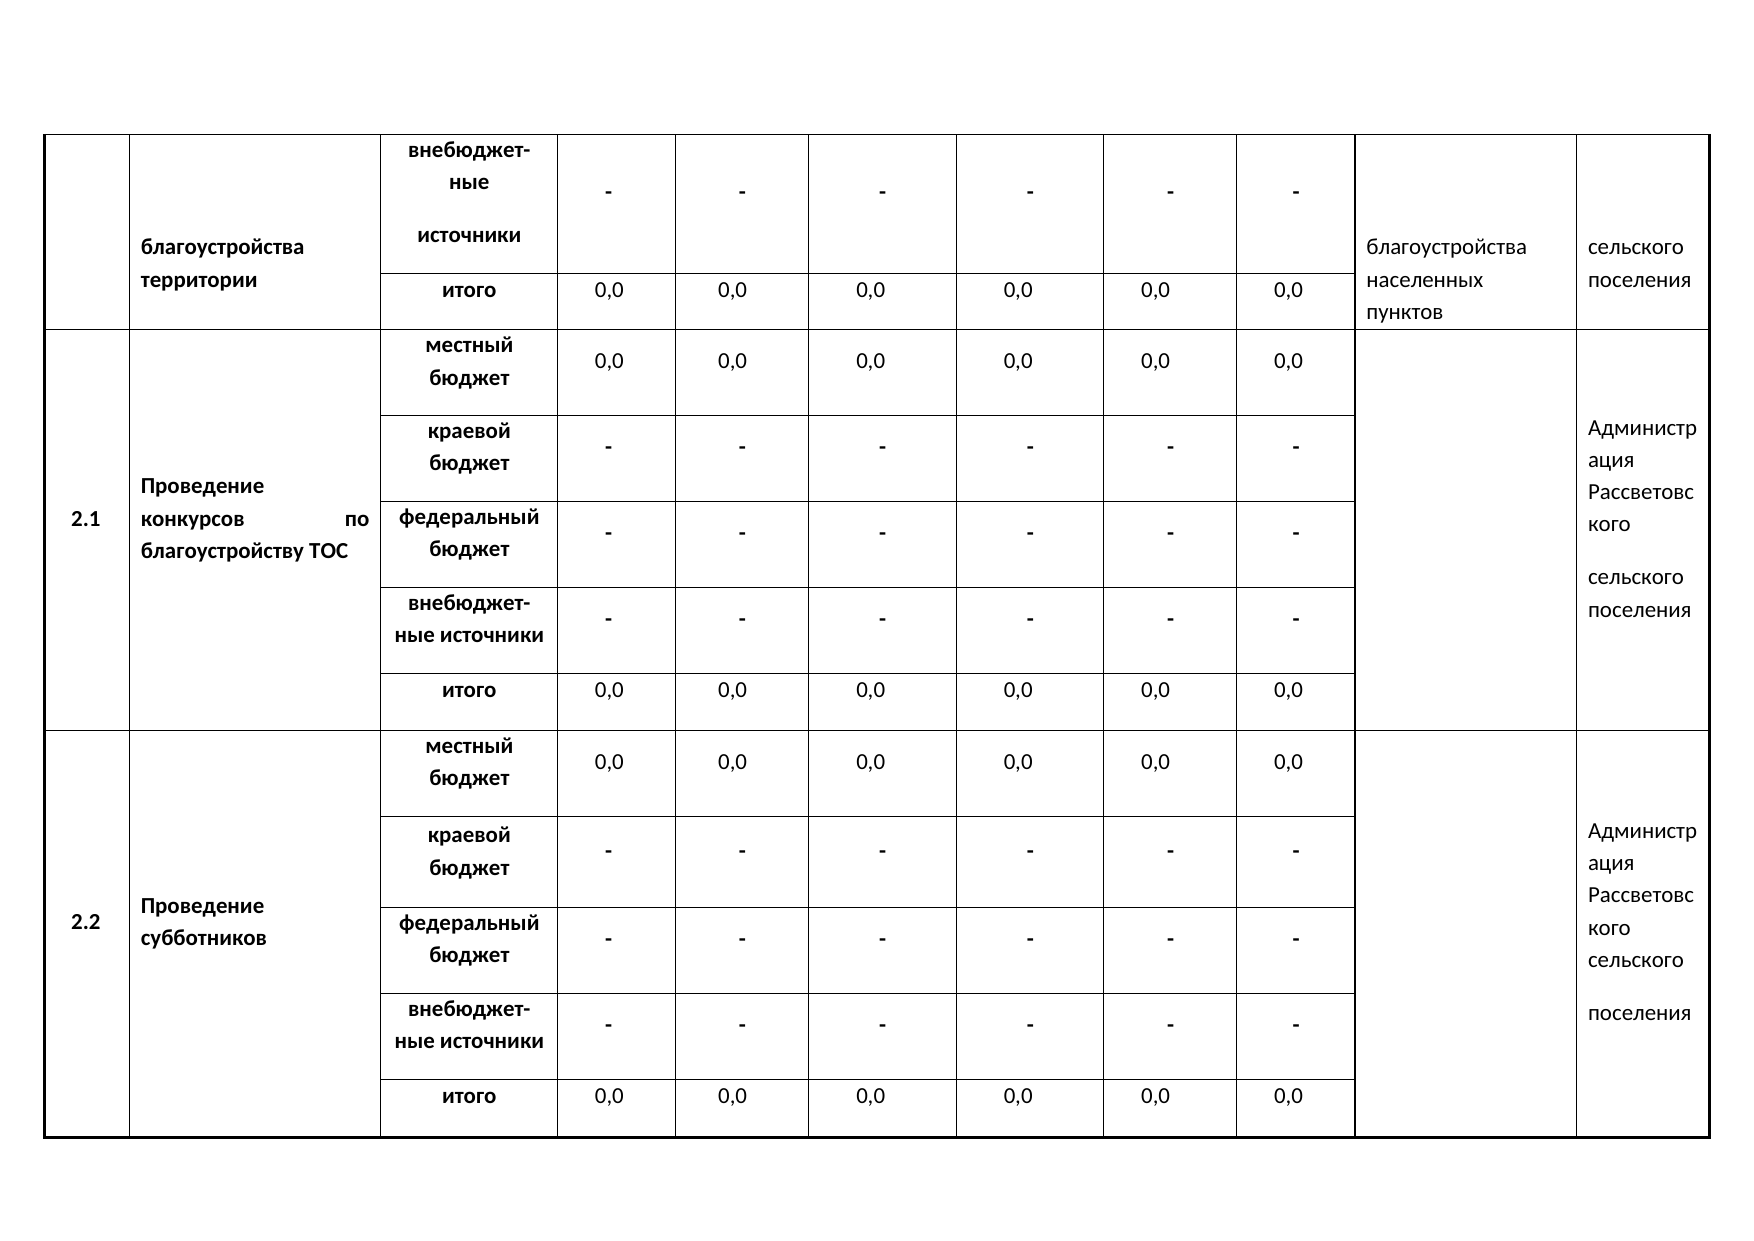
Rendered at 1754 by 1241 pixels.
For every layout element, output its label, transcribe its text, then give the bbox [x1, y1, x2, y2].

table_cell - [1237, 817, 1354, 907]
table_cell 0,0 [809, 674, 956, 730]
table_cell - [676, 817, 808, 907]
table_cell - [1104, 135, 1236, 273]
table_cell - [957, 908, 1103, 993]
table_cell - [957, 588, 1103, 673]
table_cell - [809, 416, 956, 501]
table_cell [1356, 731, 1576, 1136]
table_cell - [558, 817, 675, 907]
table_cell - [676, 588, 808, 673]
table_cell Администрация Рассветовского сельского поселения [1577, 731, 1708, 1136]
table_cell Проведение конкурсов по благоустройству ТОС [130, 330, 380, 730]
table_cell 0,0 [957, 1080, 1103, 1136]
table_cell 0,0 [1237, 731, 1354, 816]
table_cell краевой бюджет [381, 416, 557, 501]
table_cell - [1104, 416, 1236, 501]
table_cell Проведение субботников [130, 731, 380, 1136]
table_cell 0,0 [809, 731, 956, 816]
table_cell - [558, 908, 675, 993]
table_cell - [558, 588, 675, 673]
table_cell 0,0 [676, 274, 808, 329]
table_cell местный бюджет [381, 731, 557, 816]
table_cell 0,0 [1104, 274, 1236, 329]
table_cell - [809, 135, 956, 273]
table_cell федеральный бюджет [381, 502, 557, 587]
table_cell - [809, 908, 956, 993]
table_cell - [676, 908, 808, 993]
table_cell - [558, 416, 675, 501]
table_cell - [676, 502, 808, 587]
table_cell внебюджет-ные источники [381, 588, 557, 673]
table_cell 0,0 [558, 731, 675, 816]
table_cell итого [381, 1080, 557, 1136]
table_cell 0,0 [957, 731, 1103, 816]
table_cell 2.1 [46, 330, 129, 730]
table_cell - [558, 135, 675, 273]
table_cell федеральный бюджет [381, 908, 557, 993]
table_cell - [809, 502, 956, 587]
table_cell - [676, 135, 808, 273]
table_cell краевой бюджет [381, 817, 557, 907]
table_cell 0,0 [558, 274, 675, 329]
table_cell - [957, 994, 1103, 1079]
table_cell 0,0 [1237, 330, 1354, 415]
table_cell 0,0 [1104, 1080, 1236, 1136]
table_cell - [809, 588, 956, 673]
table_cell 0,0 [957, 330, 1103, 415]
table_cell 0,0 [1104, 330, 1236, 415]
table_cell - [558, 502, 675, 587]
table_cell - [957, 416, 1103, 501]
table_cell - [1237, 994, 1354, 1079]
table_cell - [1104, 908, 1236, 993]
table_cell итого [381, 274, 557, 329]
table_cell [1577, 330, 1708, 730]
table_cell - [1104, 588, 1236, 673]
table_cell 0,0 [676, 330, 808, 415]
table_cell - [676, 994, 808, 1079]
table_cell 0,0 [957, 274, 1103, 329]
table_cell 2.2 [46, 731, 129, 1136]
table_cell - [957, 135, 1103, 273]
table_cell 0,0 [676, 674, 808, 730]
table_cell внебюджет-ные источники [381, 135, 557, 273]
table_cell - [1237, 135, 1354, 273]
table_cell 0,0 [676, 731, 808, 816]
table_cell 0,0 [558, 674, 675, 730]
table_cell - [1104, 502, 1236, 587]
table_cell - [809, 817, 956, 907]
table_cell - [558, 994, 675, 1079]
table_cell - [1237, 502, 1354, 587]
table_cell 0,0 [676, 1080, 808, 1136]
table_cell - [957, 817, 1103, 907]
table_cell 0,0 [1237, 1080, 1354, 1136]
table_cell 0,0 [957, 674, 1103, 730]
table_cell итого [381, 674, 557, 730]
table_cell [1356, 330, 1576, 730]
table_cell - [1104, 817, 1236, 907]
table_cell - [809, 994, 956, 1079]
table_cell местный бюджет [381, 330, 557, 415]
table_cell - [1237, 588, 1354, 673]
table_cell 0,0 [558, 1080, 675, 1136]
table_cell 0,0 [809, 1080, 956, 1136]
table_cell - [957, 502, 1103, 587]
table_cell - [676, 416, 808, 501]
table_cell 0,0 [1237, 674, 1354, 730]
table_cell 0,0 [809, 330, 956, 415]
table_cell 0,0 [1104, 731, 1236, 816]
table_cell - [1237, 908, 1354, 993]
table_cell - [1104, 994, 1236, 1079]
table_cell - [1237, 416, 1354, 501]
table_cell 0,0 [558, 330, 675, 415]
table_cell 0,0 [1104, 674, 1236, 730]
table_cell 0,0 [809, 274, 956, 329]
table_cell внебюджет-ные источники [381, 994, 557, 1079]
table_cell 0,0 [1237, 274, 1354, 329]
